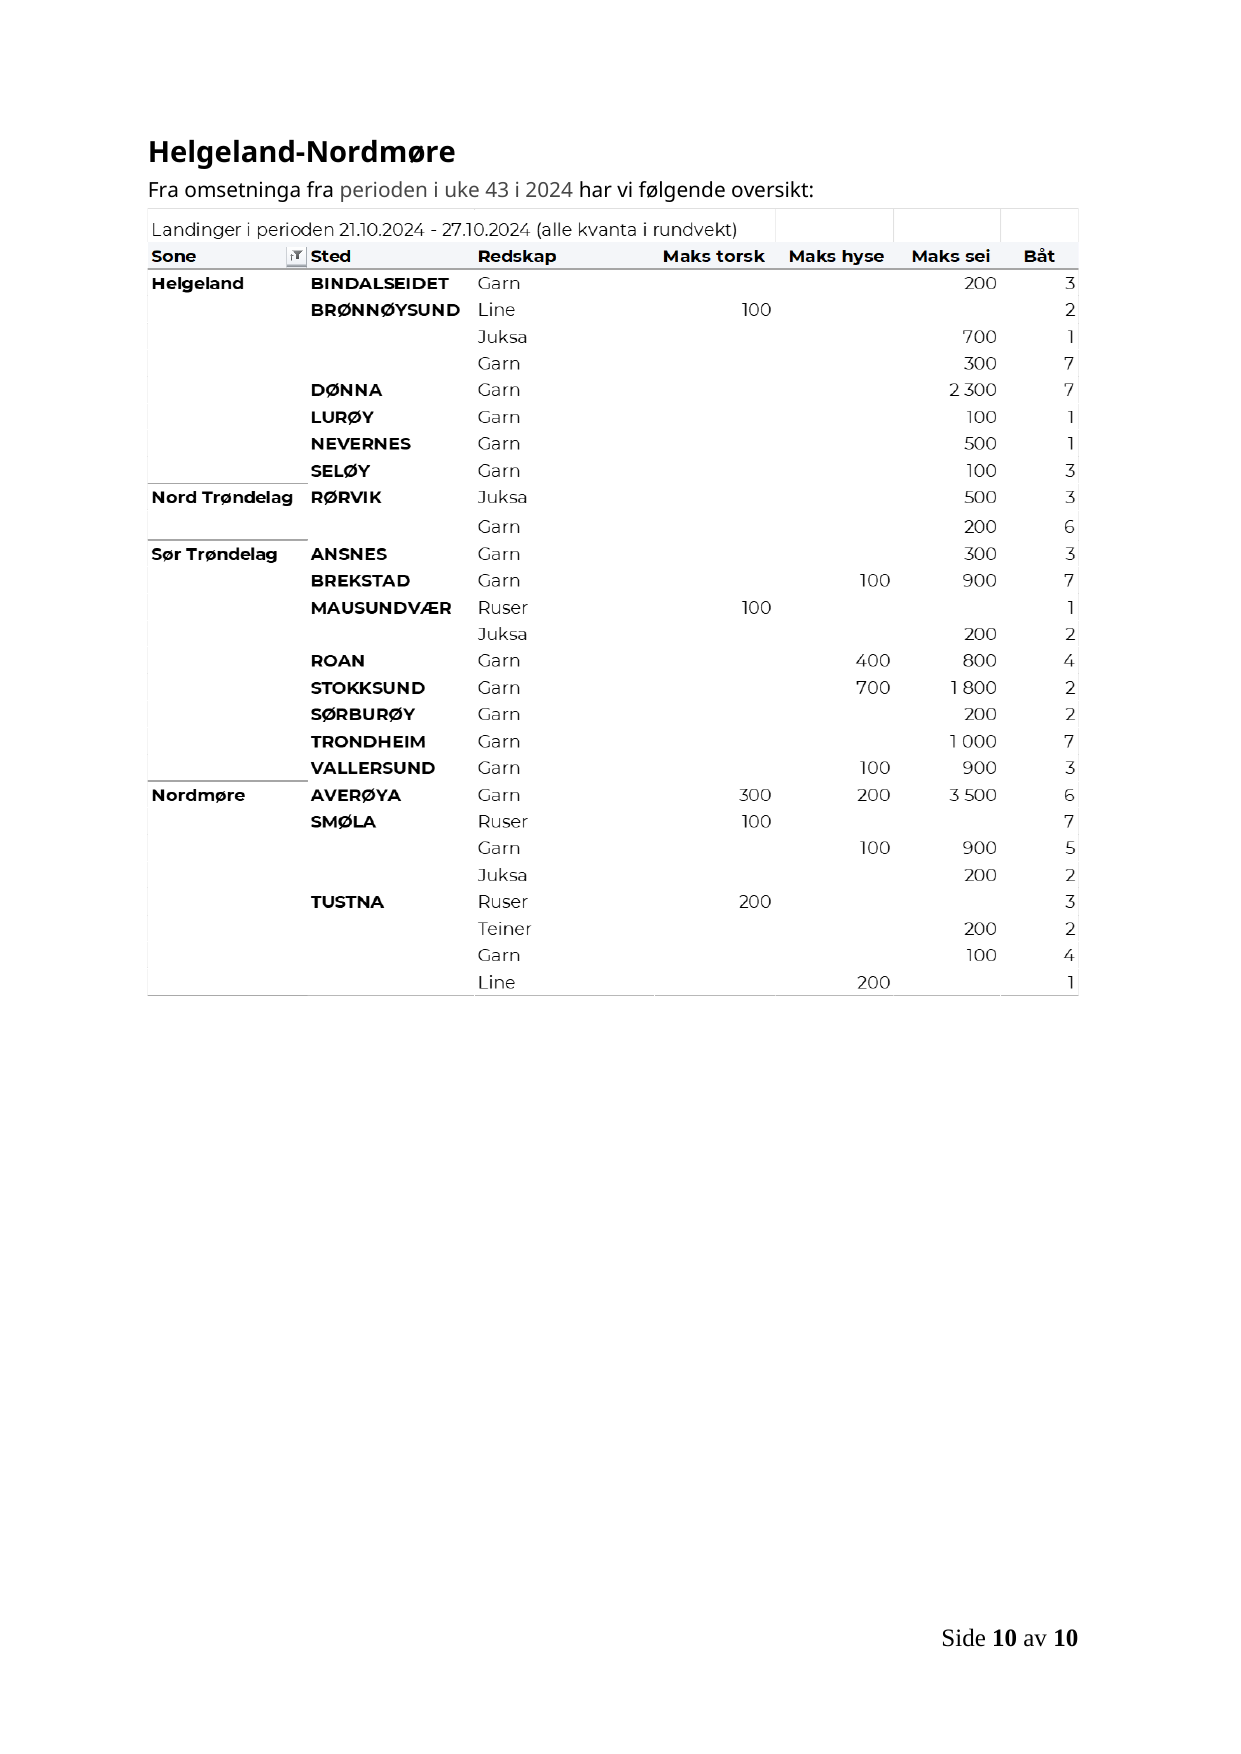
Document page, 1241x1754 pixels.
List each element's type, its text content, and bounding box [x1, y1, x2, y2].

text Helgeland-Nordmøre Fra omsetninga fra perioden i uke 43 i 2024 har vi følgende oversikt: [148, 131, 1078, 208]
picture [147, 208, 1079, 996]
